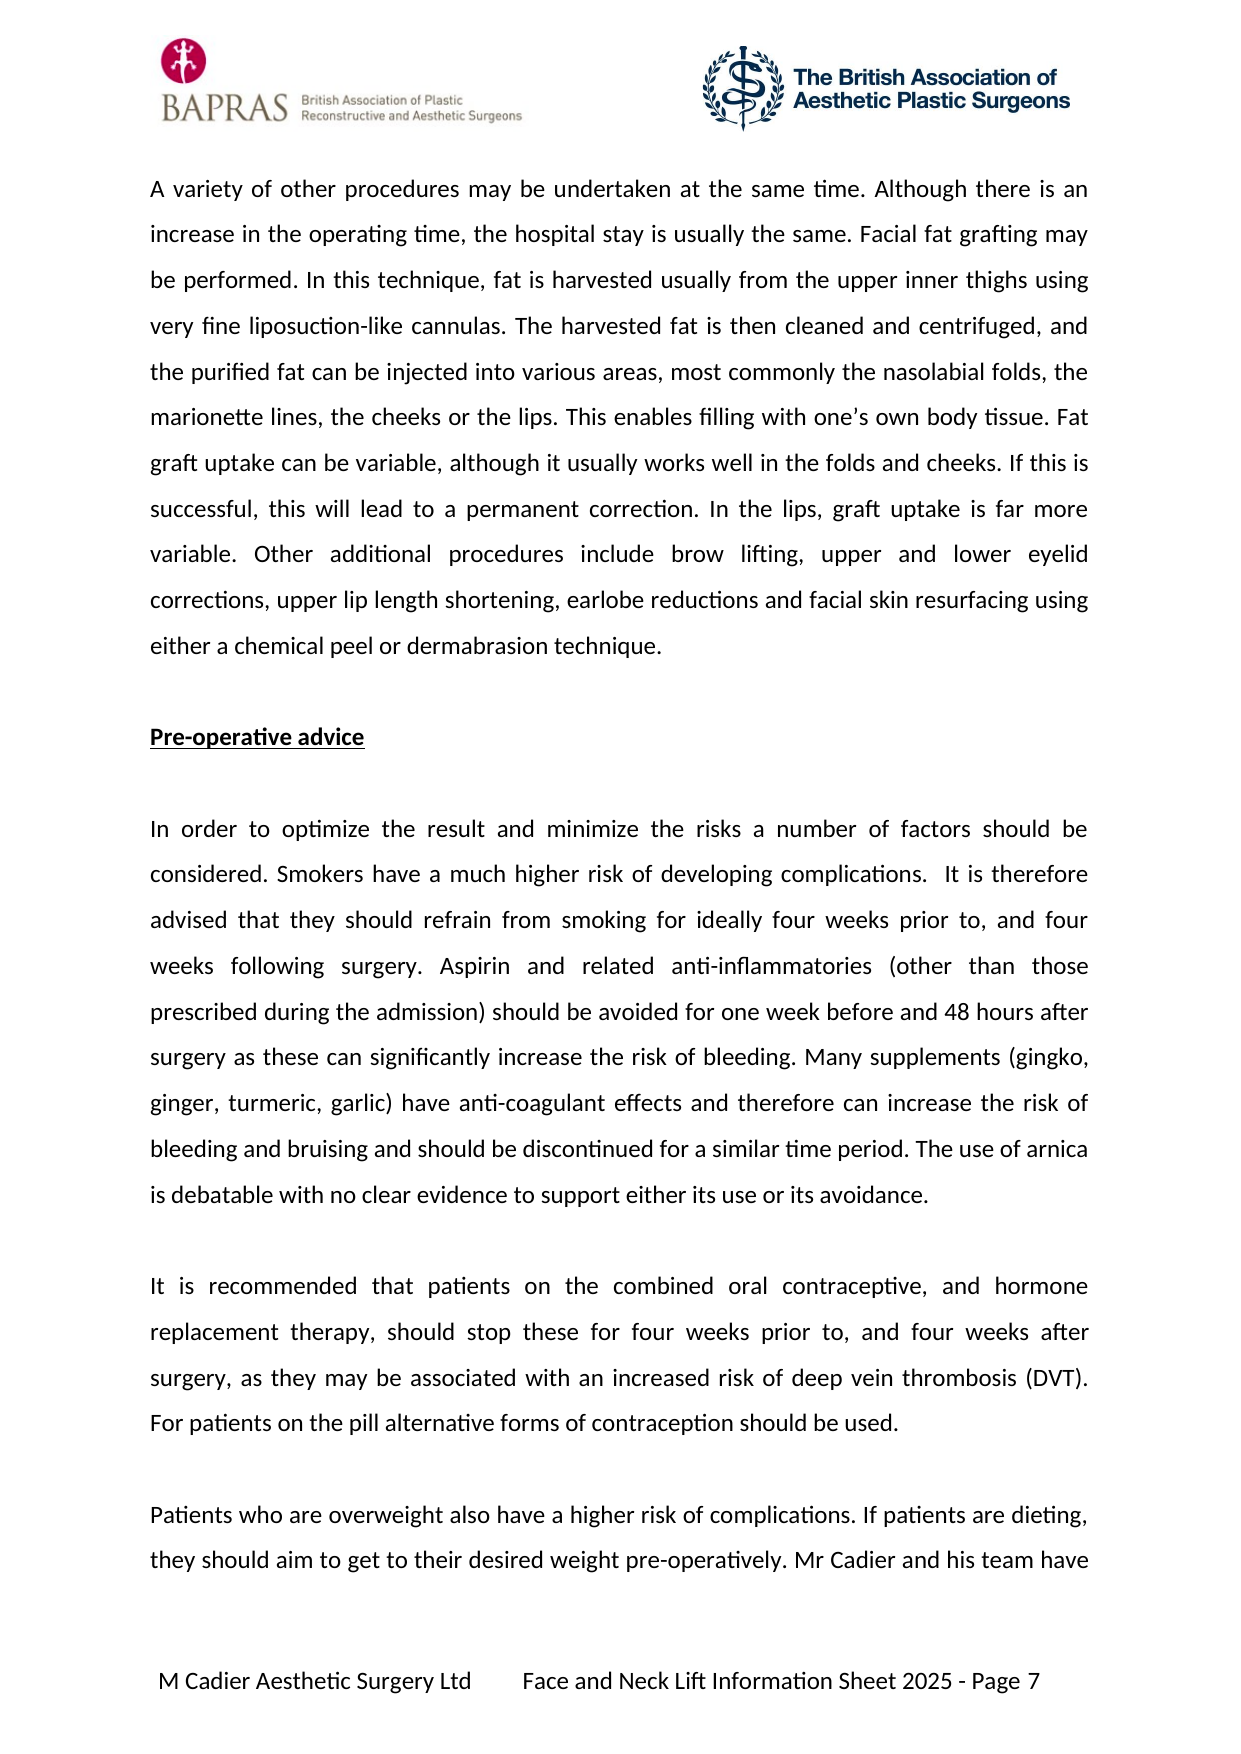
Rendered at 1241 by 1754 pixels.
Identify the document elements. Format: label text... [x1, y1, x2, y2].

picture [150, 35, 534, 132]
text Pre-operative advice [150, 721, 1090, 752]
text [150, 1499, 1090, 1575]
text A variety of other procedures may be undertaken at the same time. Although there is an increase in the operating time, the hospital stay is usually the same. Facial fat grafting may be performed. In this technique, fat is harvested usually from the upper inner thighs using very fine liposuction-like cannulas. The harvested fat is then cleaned and centrifuged, and the purified fat can be injected into various areas, most commonly the nasolabial folds, the marionette lines, the cheeks or the lips. This enables filling with one’s own body tissue. Fat graft uptake can be variable, although it usually works well in the folds and cheeks. If this is successful, this will lead to a permanent correction. In the lips, graft uptake is far more variable. Other additional procedures include brow lifting, upper and lower eyelid corrections, upper lip length shortening, earlobe reductions and facial skin resurfacing using either a chemical peel or dermabrasion technique. [150, 173, 1090, 661]
picture [702, 46, 1070, 132]
text It is recommended that patients on the combined oral contraceptive, and hormone replacement therapy, should stop these for four weeks prior to, and four weeks after surgery, as they may be associated with an increased risk of deep vein thrombosis (DVT). For patients on the pill alternative forms of contraception should be used. [150, 1270, 1090, 1438]
text In order to optimize the result and minimize the risks a number of factors should be considered. Smokers have a much higher risk of developing complications. It is therefore advised that they should refrain from smoking for ideally four weeks prior to, and four weeks following surgery. Aspirin and related anti-inflammatories (other than those prescribed during the admission) should be avoided for one week before and 48 hours after surgery as these can significantly increase the risk of bleeding. Many supplements (gingko, ginger, turmeric, garlic) have anti-coagulant effects and therefore can increase the risk of bleeding and bruising and should be discontinued for a similar time period. The use of arnica is debatable with no clear evidence to support either its use or its avoidance. [150, 813, 1090, 1209]
